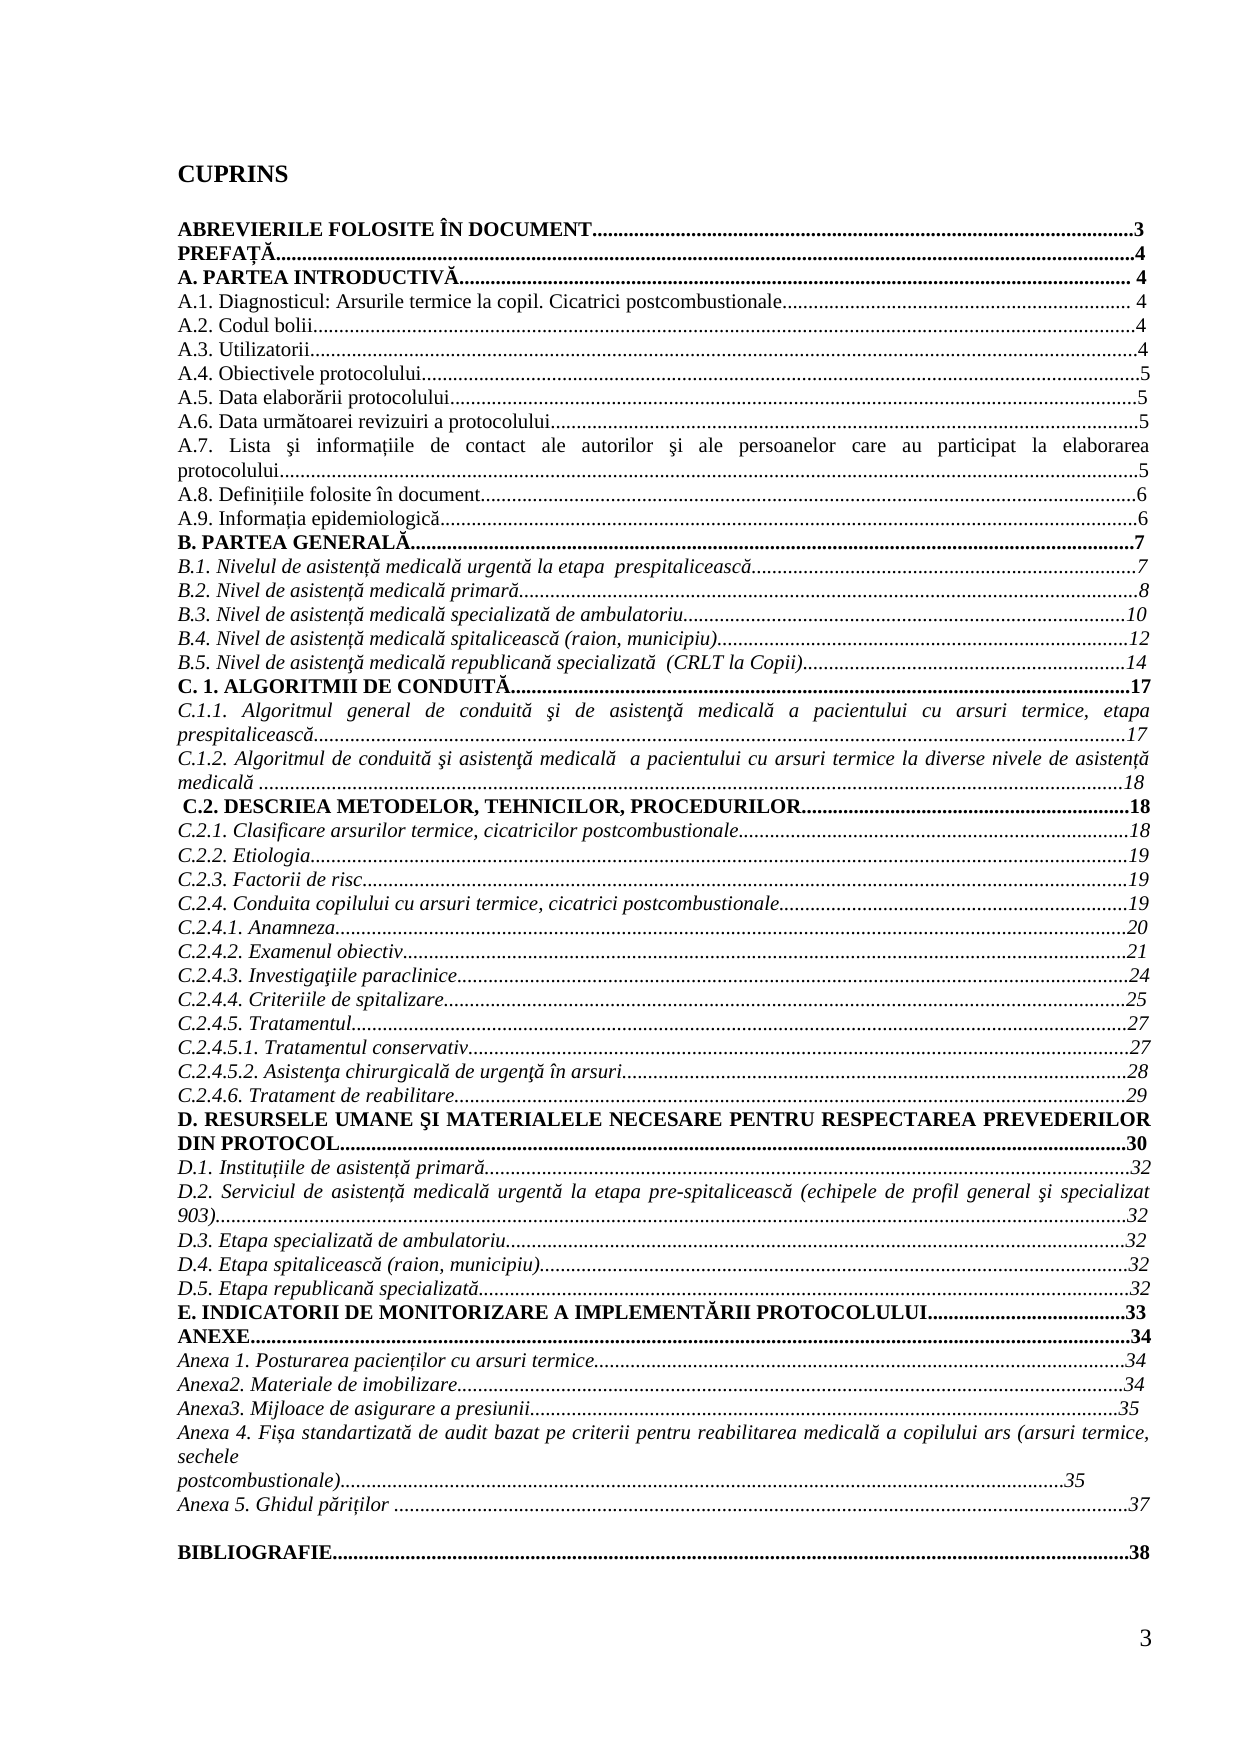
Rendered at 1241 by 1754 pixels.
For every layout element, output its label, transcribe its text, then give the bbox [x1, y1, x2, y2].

text C.2.4.5. Tratamentul.....................................................................................................................................................27 [177, 1011, 1152, 1035]
text BIBLIOGRAFIE.........................................................................................................................................................38 [177, 1540, 1152, 1564]
text C.2.3. Factorii de risc...................................................................................................................................................19 [177, 867, 1152, 891]
text ABREVIERILE FOLOSITE ÎN DOCUMENT........................................................................................................3 [177, 217, 1152, 241]
text A.9. Informația epidemiologică......................................................................................................................................6 [177, 506, 1152, 530]
text B.4. Nivel de asistență medicală spitalicească (raion, municipiu)...............................................................................12 [177, 626, 1152, 650]
text D.5. Etapa republicană specializată.............................................................................................................................32 [177, 1276, 1152, 1300]
text A.6. Data următoarei revizuiri a protocolului.................................................................................................................5 [177, 409, 1152, 433]
text Anexa 4. Fișa standartizată de audit bazat pe criterii pentru reabilitarea medicală a copilului ars (arsuri termice, sechele postcombustionale)...........................................................................................................................................35 [177, 1420, 1152, 1492]
text C.2.4.6. Tratament de reabilitare.................................................................................................................................29 [177, 1083, 1152, 1107]
text C.2.4. Conduita copilului cu arsuri termice, cicatrici postcombustionale...................................................................19 [177, 891, 1152, 915]
text C.2.4.3. Investigaţiile paraclinice.................................................................................................................................24 [177, 963, 1152, 987]
text Anexa2. Materiale de imobilizare................................................................................................................................34 [177, 1372, 1152, 1396]
text Anexa 1. Posturarea pacienților cu arsuri termice......................................................................................................34 [177, 1348, 1152, 1372]
text A.1. Diagnosticul: Arsurile termice la copil. Cicatrici postcombustionale................................................................... 4 [177, 289, 1152, 313]
text C.2.4.4. Criteriile de spitalizare...................................................................................................................................25 [177, 987, 1152, 1011]
text C.2.2. Etiologia.............................................................................................................................................................19 [177, 842, 1152, 867]
text D.3. Etapa specializată de ambulatoriu.......................................................................................................................32 [177, 1227, 1152, 1252]
text C.2.4.5.2. Asistenţa chirurgicală de urgenţă în arsuri.................................................................................................28 [177, 1059, 1152, 1083]
text C.2. DESCRIEA METODELOR, TEHNICILOR, PROCEDURILOR...............................................................18 [177, 794, 1152, 818]
text Anexa3. Mijloace de asigurare a presiunii.................................................................................................................35 [177, 1396, 1152, 1420]
text C.1.1. Algoritmul general de conduită şi de asistenţă medicală a pacientului cu arsuri termice, etapa prespitalicească............................................................................................................................................................17 [177, 698, 1152, 746]
text C.2.4.2. Examenul obiectiv...........................................................................................................................................21 [177, 939, 1152, 963]
text B.3. Nivel de asistență medicală specializată de ambulatoriu.....................................................................................10 [177, 602, 1152, 626]
text D.4. Etapa spitalicească (raion, municipiu).................................................................................................................32 [177, 1252, 1152, 1276]
text A.4. Obiectivele protocolului..........................................................................................................................................5 [177, 361, 1152, 385]
text PREFAȚĂ.....................................................................................................................................................................4 [177, 241, 1152, 265]
text Anexa 5. Ghidul păriților .............................................................................................................................................37 [177, 1492, 1152, 1516]
text ANEXE.........................................................................................................................................................................34 [177, 1324, 1152, 1348]
text E. INDICATORII DE MONITORIZARE A IMPLEMENTĂRII PROTOCOLULUI......................................33 [177, 1300, 1152, 1324]
text B. PARTEA GENERALĂ...........................................................................................................................................7 [177, 530, 1152, 554]
text A.2. Codul bolii..............................................................................................................................................................4 [177, 313, 1152, 337]
text C.2.4.1. Anamneza........................................................................................................................................................20 [177, 915, 1152, 939]
text A. PARTEA INTRODUCTIVĂ................................................................................................................................. 4 [177, 265, 1152, 289]
text A.8. Definițiile folosite în document..............................................................................................................................6 [177, 482, 1152, 506]
text C.1.2. Algoritmul de conduită şi asistenţă medicală a pacientului cu arsuri termice la diverse nivele de asistență medicală ......................................................................................................................................................................18 [177, 746, 1152, 794]
text A.7. Lista şi informațiile de contact ale autorilor şi ale persoanelor care au participat la elaborarea protocolului.....................................................................................................................................................................5 [177, 433, 1152, 482]
text B.5. Nivel de asistenţă medicală republicană specializată (CRLT la Copii)..............................................................14 [177, 650, 1152, 674]
text A.5. Data elaborării protocolului....................................................................................................................................5 [177, 385, 1152, 409]
text A.3. Utilizatorii...............................................................................................................................................................4 [177, 337, 1152, 361]
text B.1. Nivelul de asistență medicală urgentă la etapa prespitalicească..........................................................................7 [177, 554, 1152, 578]
text B.2. Nivel de asistență medicală primară.......................................................................................................................8 [177, 578, 1152, 602]
text C.2.4.5.1. Tratamentul conservativ...............................................................................................................................27 [177, 1035, 1152, 1059]
text D. RESURSELE UMANE ŞI MATERIALELE NECESARE PENTRU RESPECTAREA PREVEDERILOR DIN PROTOCOL.......................................................................................................................................................30 [177, 1107, 1152, 1155]
text C.2.1. Clasificare arsurilor termice, cicatricilor postcombustionale...........................................................................18 [177, 818, 1152, 842]
text D.1. Instituțiile de asistență primară............................................................................................................................32 D.2. Serviciul de asistență medicală urgentă la etapa pre-spitalicească (echipele de profil general şi specializat 903)...............................................................................................................................................................................32 [177, 1155, 1152, 1227]
text CUPRINS [177, 159, 1152, 188]
text C. 1. ALGORITMII DE CONDUITĂ.......................................................................................................................17 [177, 674, 1152, 698]
